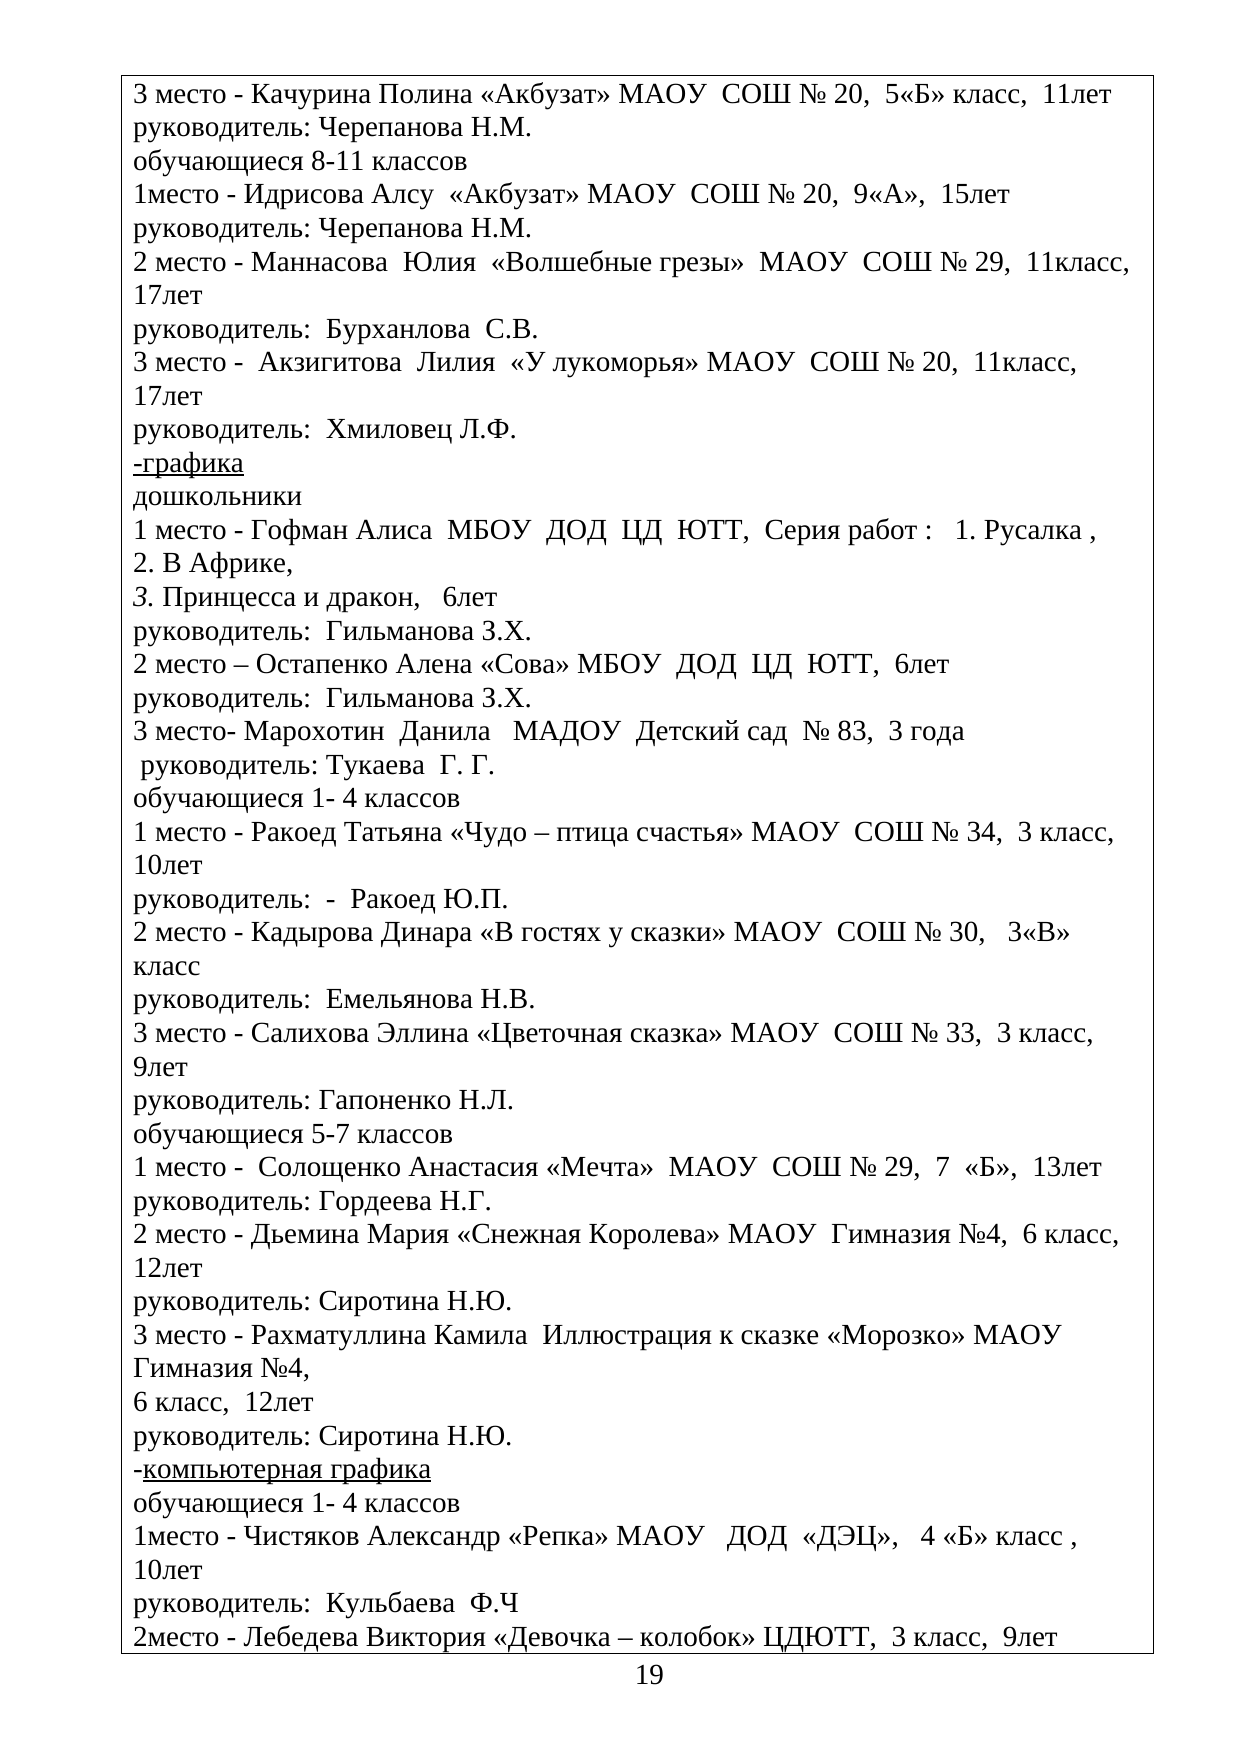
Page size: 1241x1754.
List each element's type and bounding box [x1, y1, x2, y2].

table_cell [122, 76, 1153, 1652]
